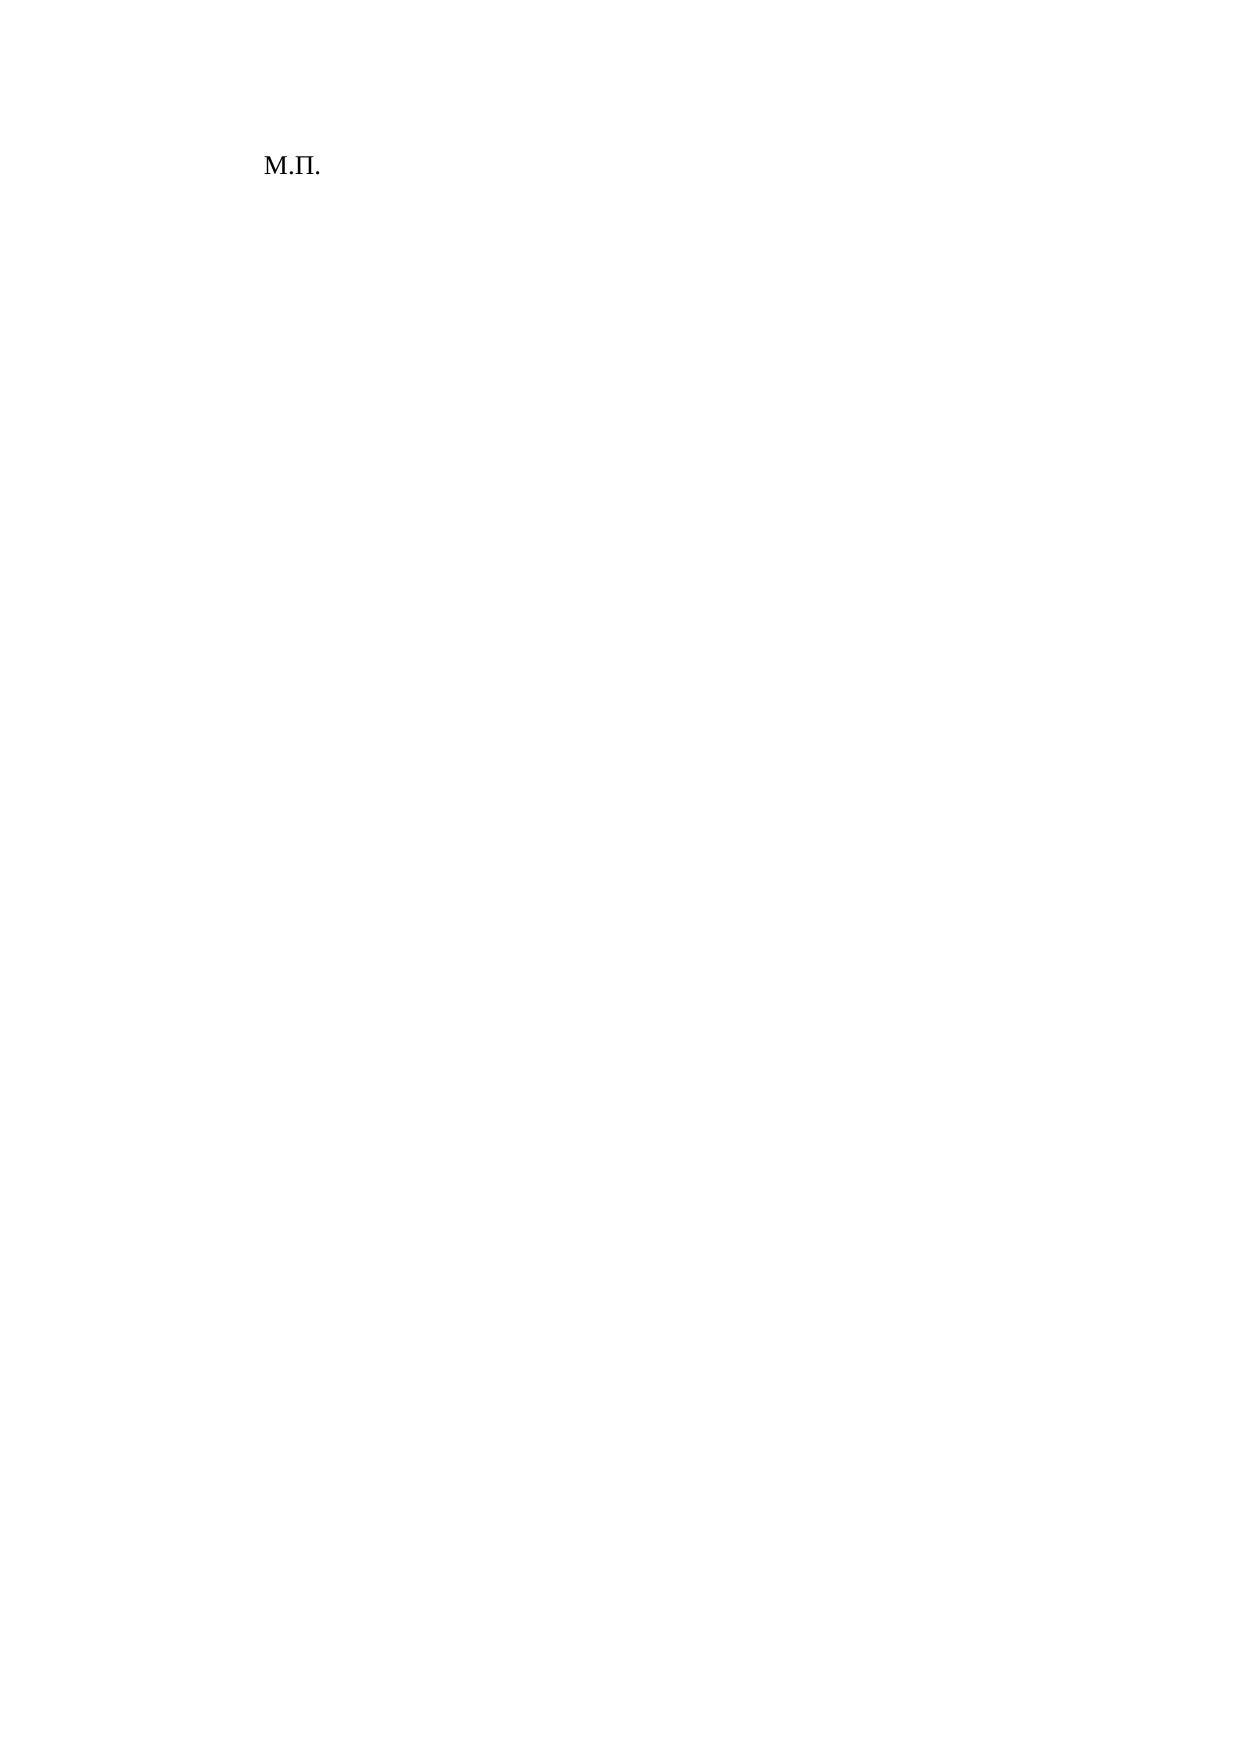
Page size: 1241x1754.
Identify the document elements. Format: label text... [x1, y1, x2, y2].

text М.П. [162, 149, 1152, 181]
